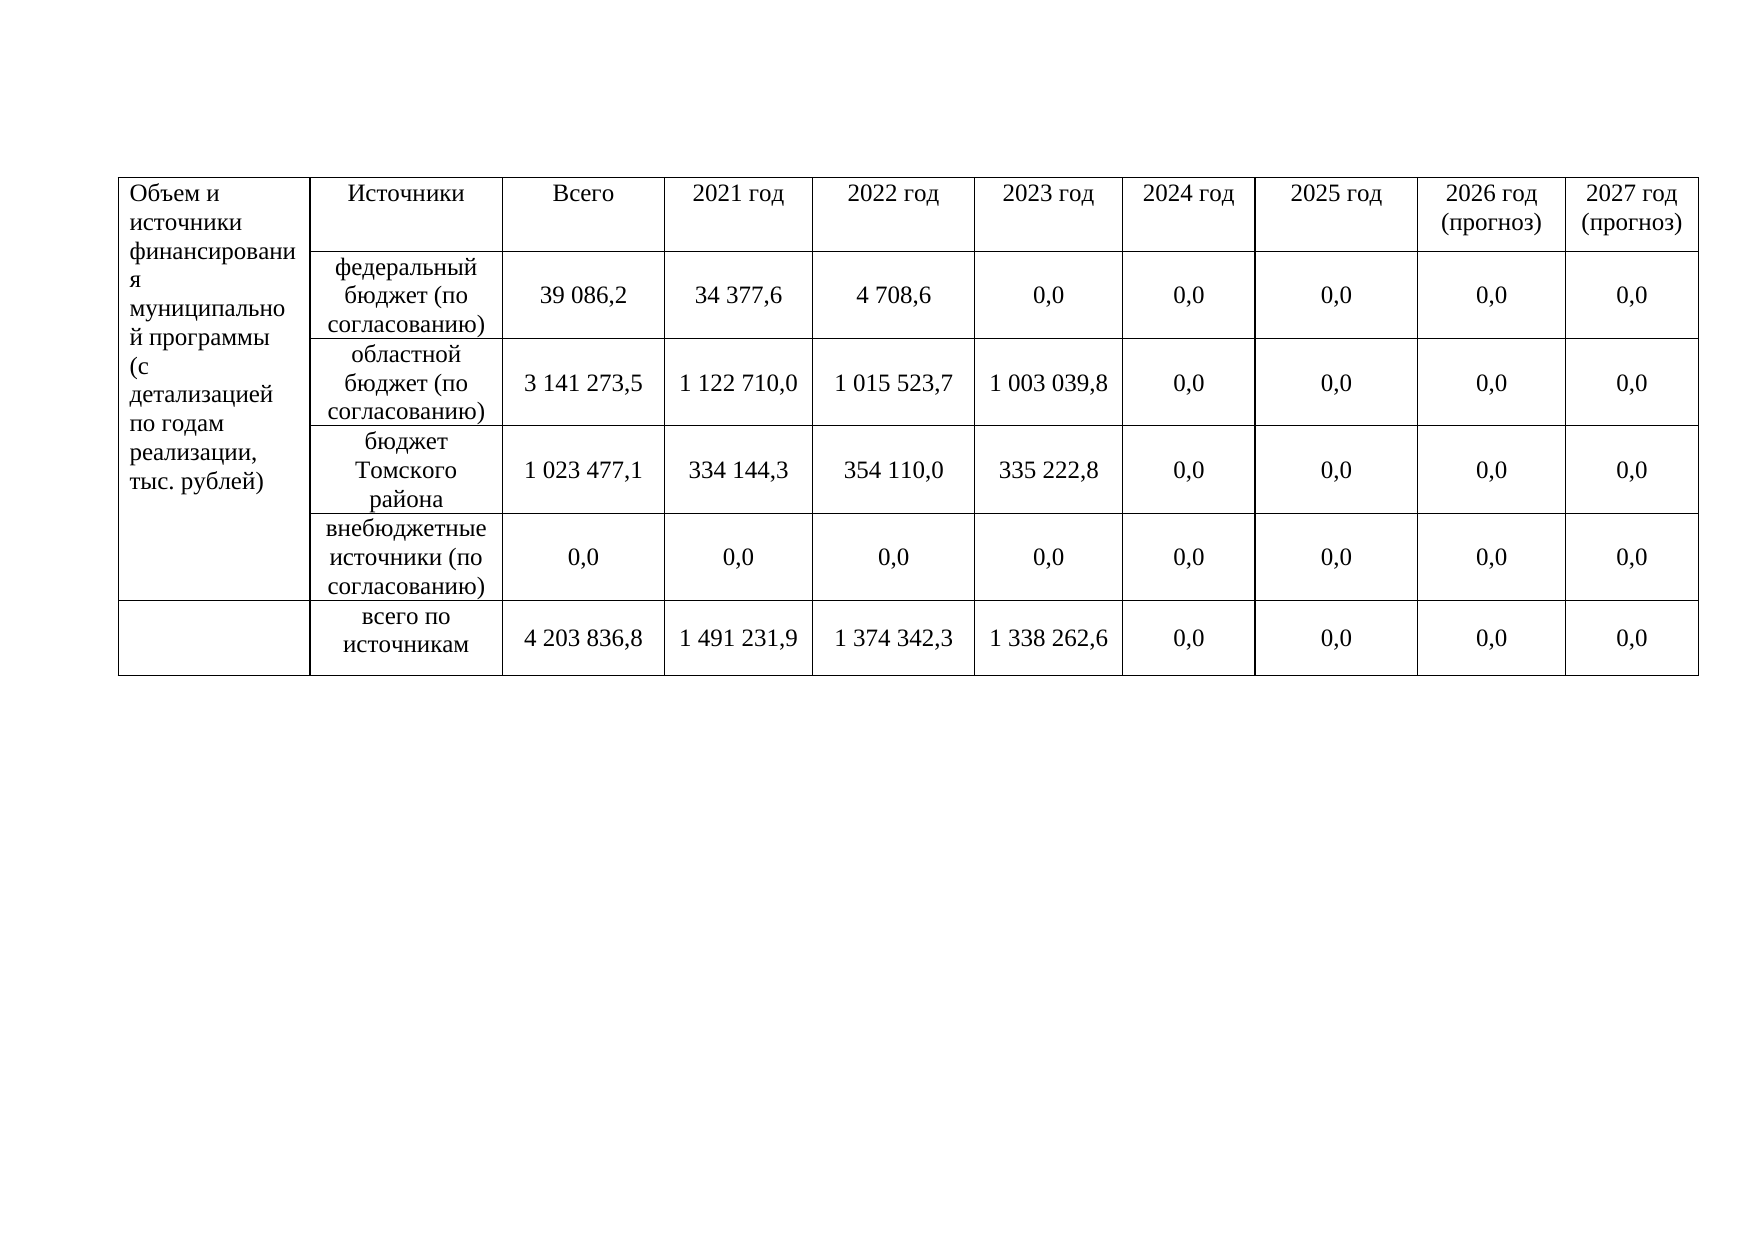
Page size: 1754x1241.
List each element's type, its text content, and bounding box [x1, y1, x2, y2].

table_cell 39 086,2 [503, 252, 664, 338]
table_cell 4 708,6 [813, 252, 974, 338]
table_cell 1 015 523,7 [813, 339, 974, 425]
table_header 2024 год [1123, 178, 1254, 251]
table_cell 0,0 [1123, 339, 1254, 425]
table_cell 1 122 710,0 [665, 339, 812, 425]
table_cell 0,0 [1566, 426, 1698, 512]
table_header 2026 год (прогноз) [1418, 178, 1565, 251]
table_cell 0,0 [975, 514, 1122, 600]
table_cell 0,0 [1418, 252, 1565, 338]
table_cell 0,0 [1566, 601, 1698, 675]
table_cell 0,0 [1566, 514, 1698, 600]
table_header 2023 год [975, 178, 1122, 251]
table_cell 0,0 [1566, 252, 1698, 338]
table_cell 0,0 [1123, 601, 1254, 675]
table_cell 0,0 [1256, 252, 1417, 338]
table_cell 0,0 [1418, 601, 1565, 675]
table_cell всего по источникам [311, 601, 502, 675]
table_cell 0,0 [1123, 252, 1254, 338]
table_cell 1 338 262,6 [975, 601, 1122, 675]
table_cell 0,0 [1256, 426, 1417, 512]
table_header 2025 год [1256, 178, 1417, 251]
table_header Объем и источники финансирования муниципальной программы (с детализацией по годам реализации, тыс. рублей) [119, 178, 309, 600]
table_cell 0,0 [1123, 514, 1254, 600]
table_cell 0,0 [665, 514, 812, 600]
table_cell 1 491 231,9 [665, 601, 812, 675]
table_header 2027 год (прогноз) [1566, 178, 1698, 251]
table_cell 335 222,8 [975, 426, 1122, 512]
table_cell 0,0 [1256, 601, 1417, 675]
table_cell областной бюджет (по согласованию) [311, 339, 502, 425]
table_header 2022 год [813, 178, 974, 251]
table_cell 1 023 477,1 [503, 426, 664, 512]
table_cell 334 144,3 [665, 426, 812, 512]
table_header Источники [311, 178, 502, 251]
table_cell 0,0 [1418, 339, 1565, 425]
table_cell 0,0 [1566, 339, 1698, 425]
table_cell [119, 601, 309, 675]
table_cell федеральный бюджет (по согласованию) [311, 252, 502, 338]
table_header 2021 год [665, 178, 812, 251]
table_cell 0,0 [813, 514, 974, 600]
table_cell 354 110,0 [813, 426, 974, 512]
table_cell 34 377,6 [665, 252, 812, 338]
table_cell 0,0 [1418, 426, 1565, 512]
table_cell 0,0 [975, 252, 1122, 338]
table_cell 0,0 [1256, 339, 1417, 425]
table_cell бюджет Томского района [311, 426, 502, 512]
table_cell 0,0 [503, 514, 664, 600]
table_cell 0,0 [1256, 514, 1417, 600]
table_cell 0,0 [1418, 514, 1565, 600]
table_cell внебюджетные источники (по согласованию) [311, 514, 502, 600]
table_cell 4 203 836,8 [503, 601, 664, 675]
table_cell 1 374 342,3 [813, 601, 974, 675]
table_cell 0,0 [1123, 426, 1254, 512]
table_cell 3 141 273,5 [503, 339, 664, 425]
table_header Всего [503, 178, 664, 251]
table_cell 1 003 039,8 [975, 339, 1122, 425]
